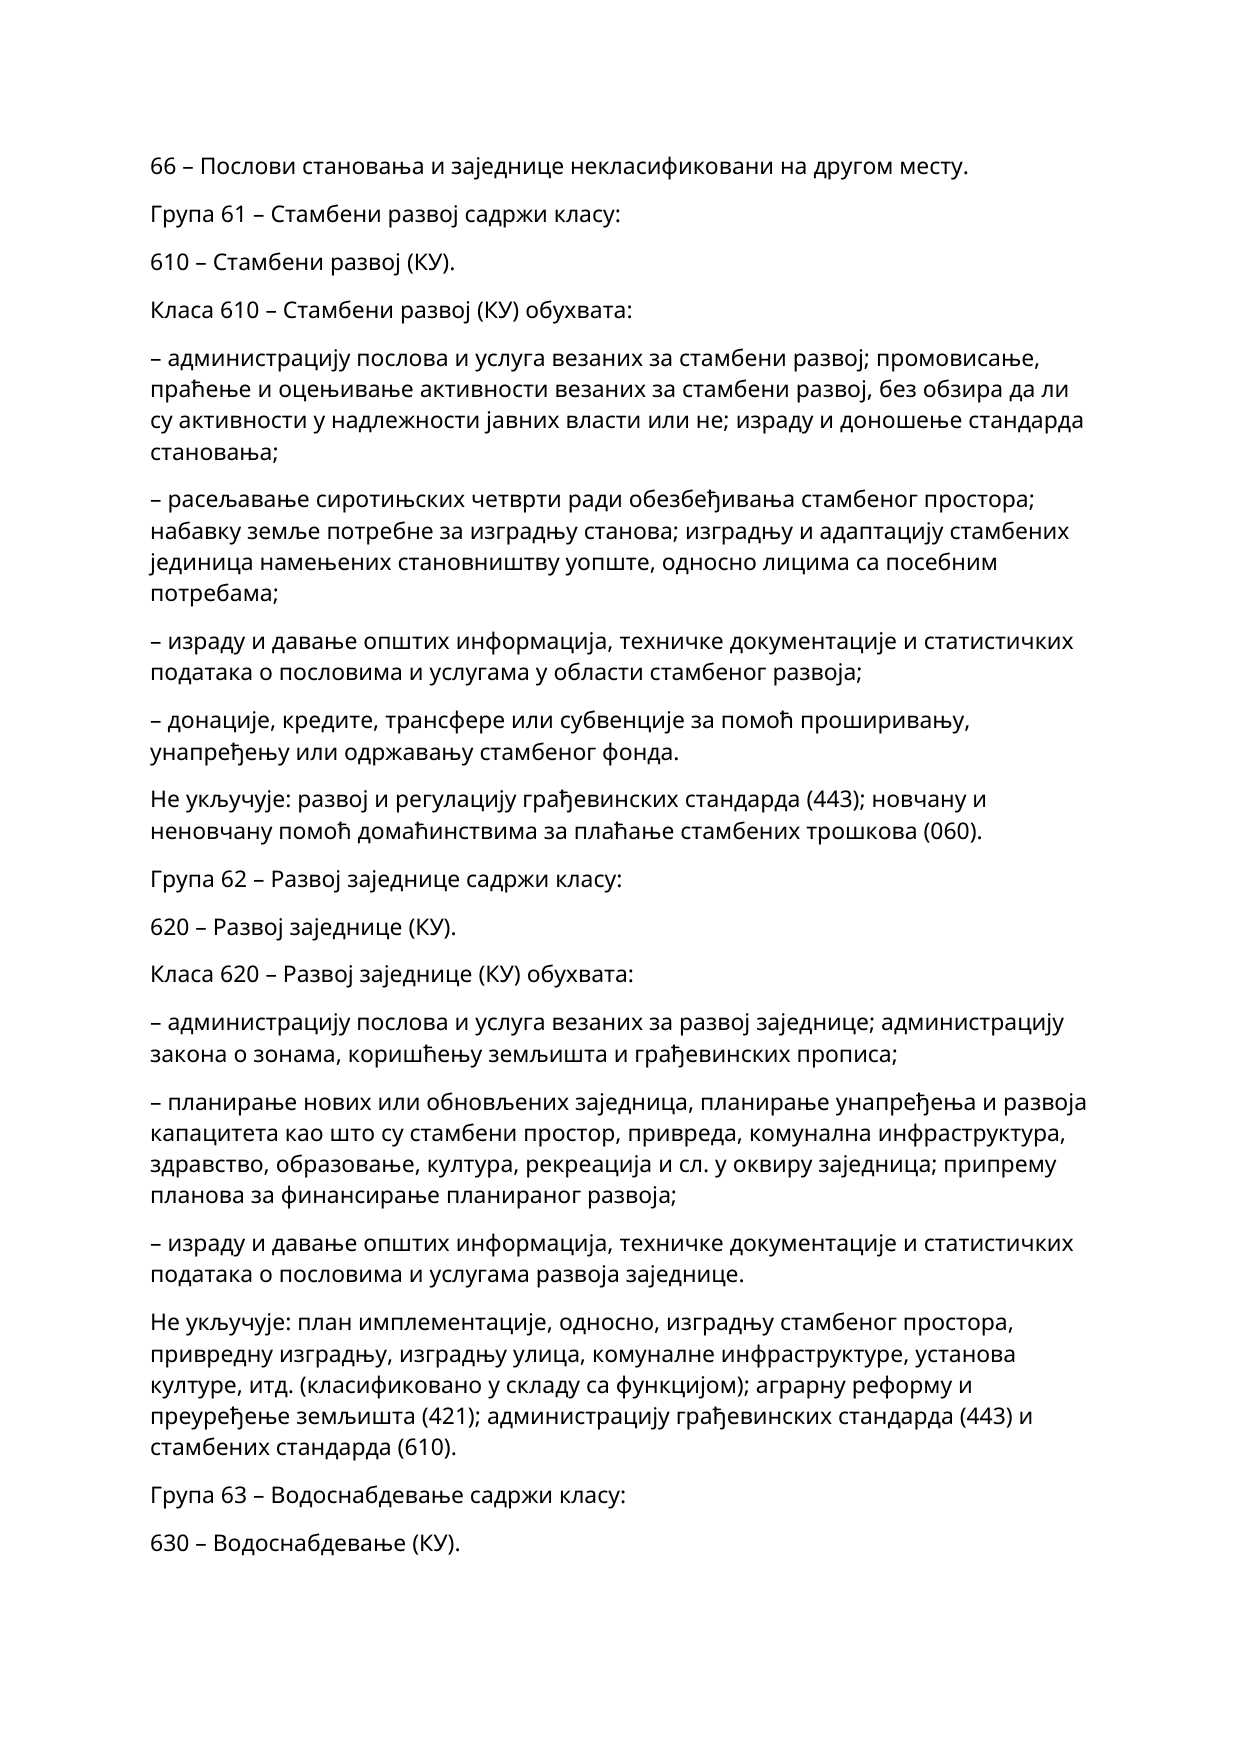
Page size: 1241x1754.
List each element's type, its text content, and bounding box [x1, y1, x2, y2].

text – расељавање сиротињских четврти ради обезбеђивања стамбеног простора; набавку земље потребне за изградњу станова; изградњу и адаптацију стамбених јединица намењених становништву уопште, односно лицима са посебним потребама; [150, 483, 1090, 608]
text – израду и давање општих информација, техничке документације и статистичких података о пословима и услугама у области стамбеног развоја; [150, 625, 1090, 687]
text Група 61 – Стамбени развој садржи класу: [150, 198, 1090, 229]
text Класа 610 – Стамбени развој (КУ) обухвата: [150, 294, 1090, 325]
text Не укључује: план имплементације, односно, изградњу стамбеног простора, привредну изградњу, изградњу улица, комуналне инфраструктуре, установа културе, итд. (класификовано у складу са функцијом); аграрну реформу и преуређење земљишта (421); администрацију грађевинских стандарда (443) и стамбених стандарда (610). [150, 1306, 1090, 1462]
text Не укључује: развој и регулацију грађевинских стандарда (443); новчану и неновчану помоћ домаћинствима за плаћање стамбених трошкова (060). [150, 783, 1090, 846]
text – администрацију послова и услуга везаних за стамбени развој; промовисање, праћење и оцењивање активности везаних за стамбени развој, без обзира да ли су активности у надлежности јавних власти или не; израду и доношење стандарда становања; [150, 342, 1090, 467]
text 630 – Водоснабдевање (КУ). [150, 1527, 1090, 1558]
text – израду и давање општих информација, техничке документације и статистичких података о пословима и услугама развоја заједнице. [150, 1227, 1090, 1289]
text Група 62 – Развој заједнице садржи класу: [150, 862, 1090, 894]
text 66 – Послови становања и заједнице некласификовани на другом месту. [150, 150, 1090, 181]
text 610 – Стамбени развој (КУ). [150, 246, 1090, 277]
text – администрацију послова и услуга везаних за развој заједнице; администрацију закона о зонама, коришћењу земљишта и грађевинских прописа; [150, 1006, 1090, 1069]
text Група 63 – Водоснабдевање садржи класу: [150, 1479, 1090, 1510]
text 620 – Развој заједнице (КУ). [150, 910, 1090, 942]
text Класа 620 – Развој заједнице (КУ) обухвата: [150, 958, 1090, 989]
text – донације, кредите, трансфере или субвенције за помоћ проширивању, унапређењу или одржавању стамбеног фонда. [150, 704, 1090, 767]
text – планирање нових или обновљених заједница, планирање унапређења и развоја капацитета као што су стамбени простор, привреда, комунална инфраструктура, здравство, образовање, култура, рекреација и сл. у оквиру заједница; припрему планова за финансирање планираног развоја; [150, 1085, 1090, 1210]
